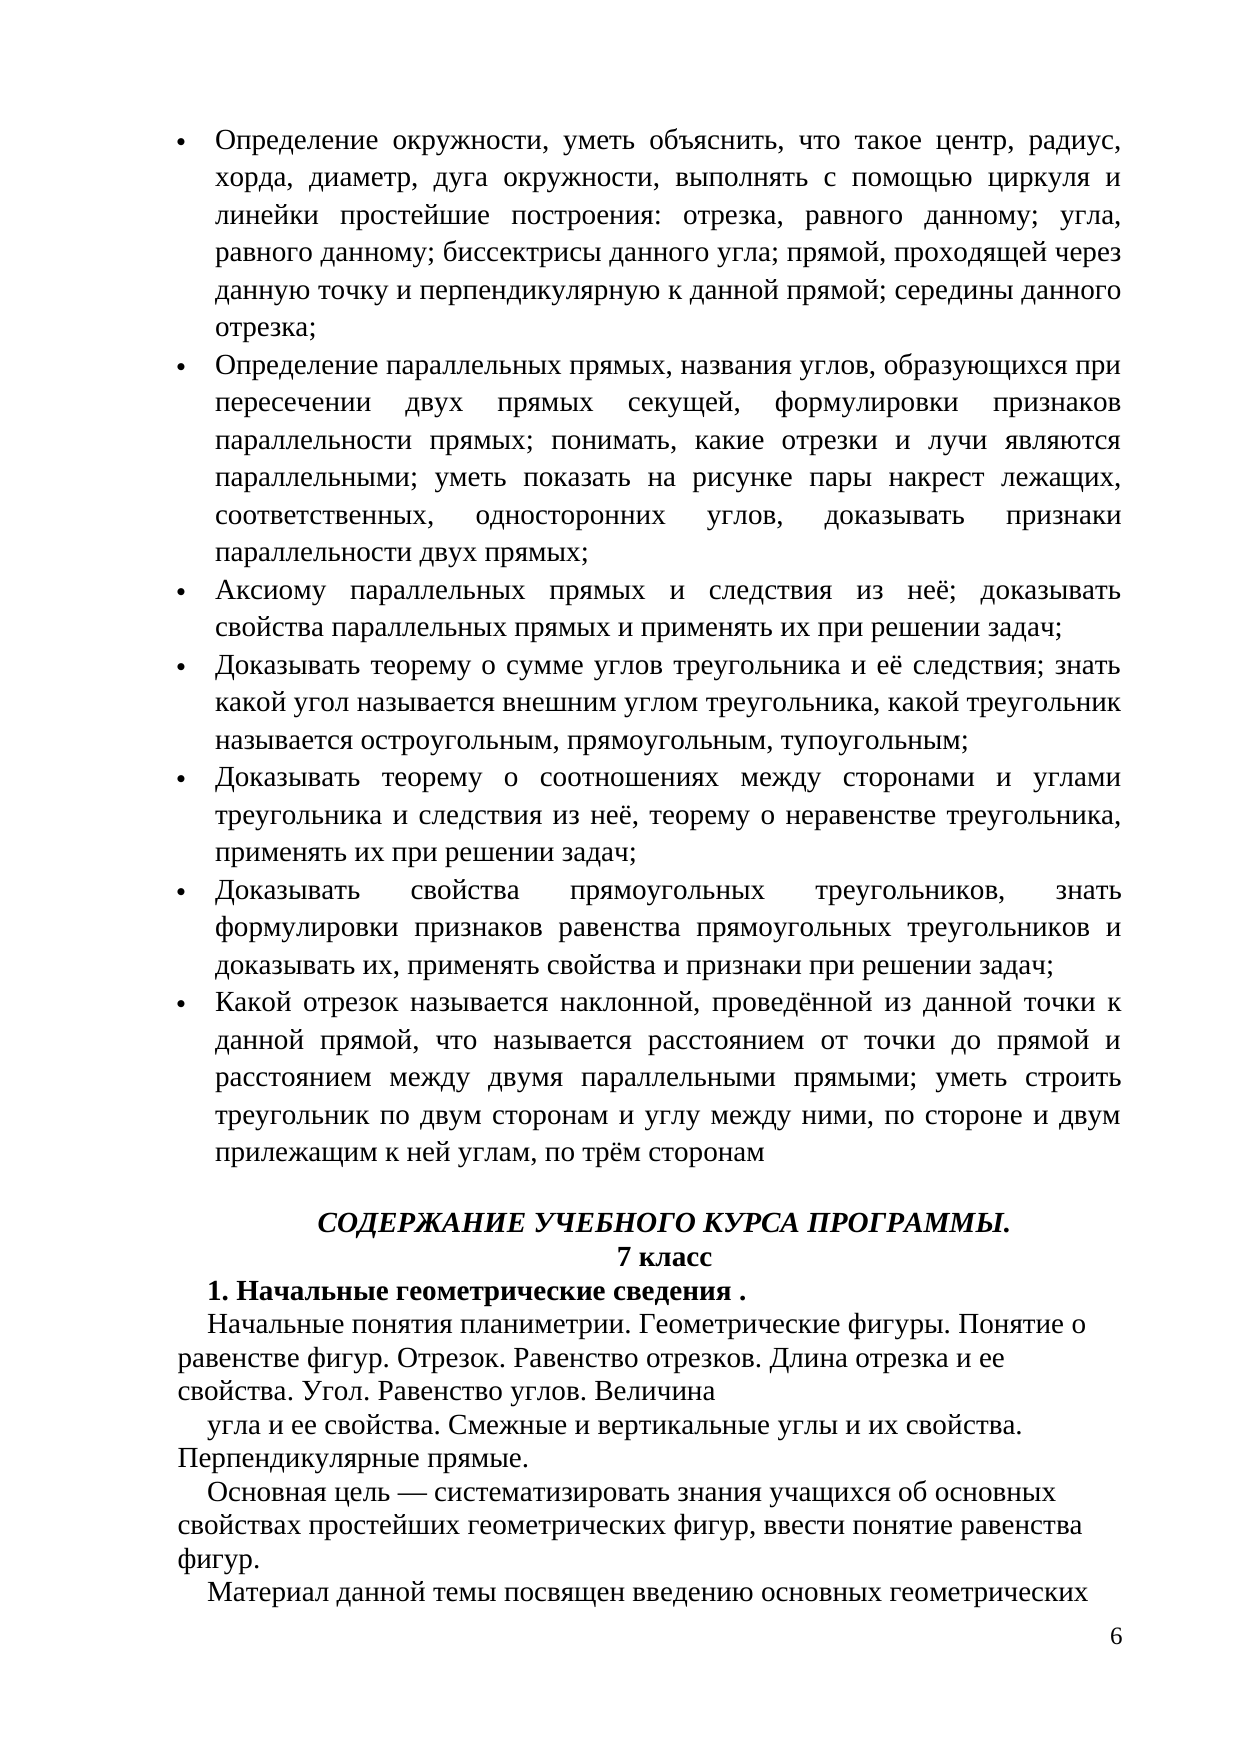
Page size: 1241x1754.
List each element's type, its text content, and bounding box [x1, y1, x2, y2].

list Аксиому параллельных прямых и следствия из неё; доказывать свойства параллельных прямых и применять их при решении задач; [177, 568, 1122, 643]
text Начальные понятия планиметрии. Геометрические фигуры. Понятие о равенстве фигур. Отрезок. Равенство отрезков. Длина отрезка и ее свойства. Угол. Равенство углов. Величина [177, 1306, 1122, 1407]
text угла и ее свойства. Смежные и вертикальные углы и их свойства. Перпендикулярные прямые. [177, 1407, 1122, 1474]
text СОДЕРЖАНИЕ УЧЕБНОГО КУРСА ПРОГРАММЫ. [177, 1206, 1122, 1239]
list Определение параллельных прямых, названия углов, образующихся при пересечении двух прямых секущей, формулировки признаков параллельности прямых; понимать, какие отрезки и лучи являются параллельными; уметь показать на рисунке пары накрест лежащих, соответственных, односторонних углов, доказывать признаки параллельности двух прямых; [177, 343, 1122, 568]
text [177, 1574, 1122, 1608]
text 7 класс [177, 1239, 1122, 1273]
text Основная цель — систематизировать знания учащихся об основных свойствах простейших геометрических фигур, ввести понятие равенства фигур. [177, 1474, 1122, 1574]
list Определение окружности, уметь объяснить, что такое центр, радиус, хорда, диаметр, дуга окружности, выполнять с помощью циркуля и линейки простейшие построения: отрезка, равного данному; угла, равного данному; биссектрисы данного угла; прямой, проходящей через данную точку и перпендикулярную к данной прямой; середины данного отрезка; [177, 118, 1122, 343]
text 1. Начальные геометрические сведения . [177, 1273, 1122, 1306]
list Какой отрезок называется наклонной, проведённой из данной точки к данной прямой, что называется расстоянием от точки до прямой и расстоянием между двумя параллельными прямыми; уметь строить треугольник по двум сторонам и углу между ними, по стороне и двум прилежащим к ней углам, по трём сторонам [177, 981, 1122, 1168]
list Доказывать теорему о сумме углов треугольника и её следствия; знать какой угол называется внешним углом треугольника, какой треугольник называется остроугольным, прямоугольным, тупоугольным; [177, 643, 1122, 756]
list Доказывать свойства прямоугольных треугольников, знать формулировки признаков равенства прямоугольных треугольников и доказывать их, применять свойства и признаки при решении задач; [177, 868, 1122, 981]
list Доказывать теорему о соотношениях между сторонами и углами треугольника и следствия из неё, теорему о неравенстве треугольника, применять их при решении задач; [177, 756, 1122, 868]
